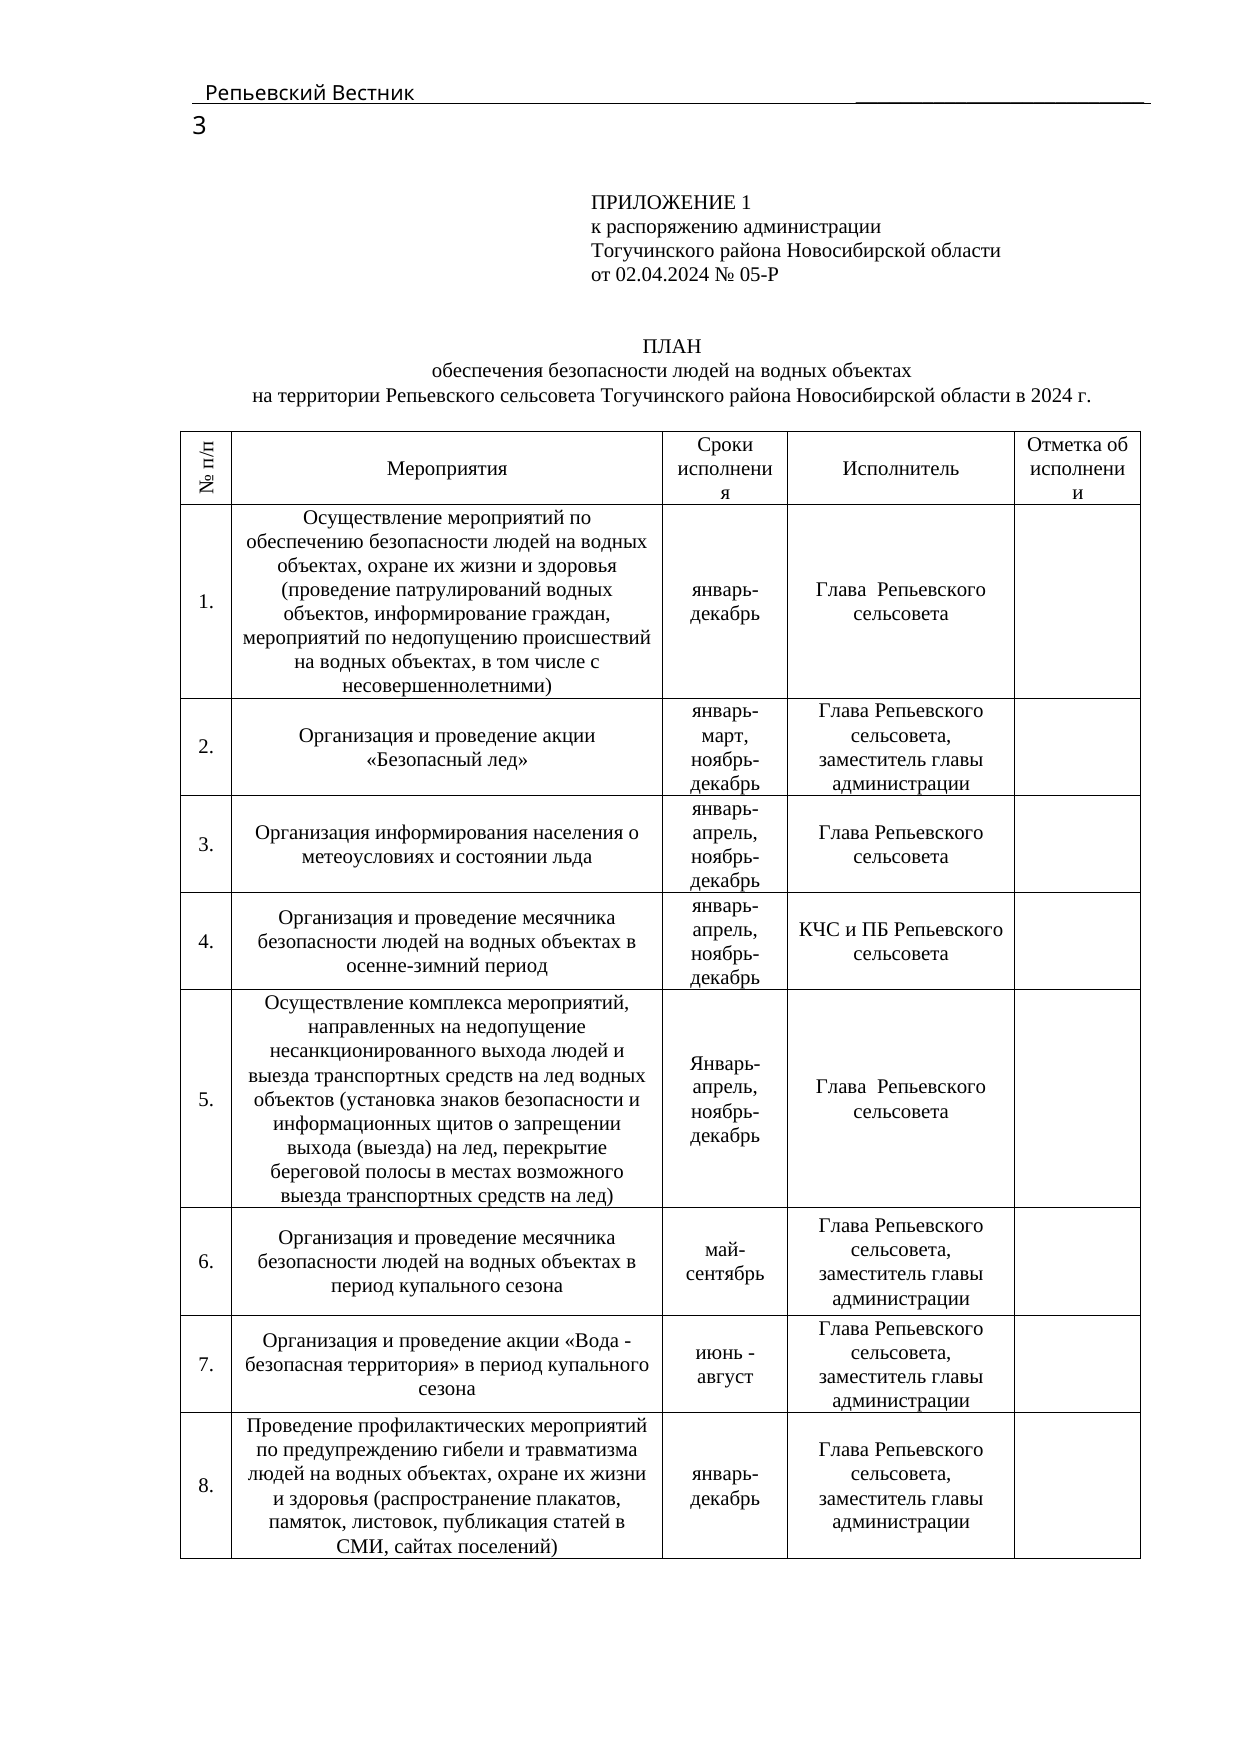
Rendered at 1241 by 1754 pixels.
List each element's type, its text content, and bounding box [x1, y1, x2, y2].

text на территории Репьевского сельсовета Тогучинского района Новосибирской области в 2024 г. [192, 382, 1152, 407]
table_header № п/п [181, 432, 231, 504]
table_header Исполнитель [788, 432, 1014, 504]
table_cell Глава Репьевского сельсовета [788, 505, 1014, 697]
table_cell Январь-апрель, ноябрь-декабрь [663, 990, 787, 1207]
table_cell [1015, 893, 1140, 989]
table_cell Организация и проведение акции «Безопасный лед» [232, 699, 662, 795]
table_cell 1. [181, 505, 231, 697]
table_cell Глава Репьевского сельсовета [788, 796, 1014, 892]
table_cell [1015, 1413, 1140, 1558]
table_cell [1015, 796, 1140, 892]
table_cell Осуществление комплекса мероприятий, направленных на недопущение несанкционированного выхода людей и выезда транспортных средств на лед водных объектов (установка знаков безопасности и информационных щитов о запрещении выхода (выезда) на лед, перекрытие береговой полосы в местах возможного выезда транспортных средств на лед) [232, 990, 662, 1207]
table_cell 5. [181, 990, 231, 1207]
table_cell 6. [181, 1208, 231, 1315]
table_cell Глава Репьевского сельсовета [788, 990, 1014, 1207]
text от 02.04.2024 № 05-Р [591, 262, 1152, 286]
table_header Отметка об исполнении [1015, 432, 1140, 504]
table_cell 7. [181, 1316, 231, 1412]
table_cell 4. [181, 893, 231, 989]
table_cell Организация и проведение акции «Вода - безопасная территория» в период купального сезона [232, 1316, 662, 1412]
table_cell Глава Репьевского сельсовета, заместитель главы администрации [788, 699, 1014, 795]
text к распоряжению администрации [591, 214, 1152, 238]
text Тогучинского района Новосибирской области [591, 238, 1152, 262]
table_cell [1015, 505, 1140, 697]
table_cell Глава Репьевского сельсовета, заместитель главы администрации [788, 1413, 1014, 1558]
table_cell [1015, 1316, 1140, 1412]
table_cell январь-март, ноябрь-декабрь [663, 699, 787, 795]
table_cell Организация и проведение месячника безопасности людей на водных объектах в осенне-зимний период [232, 893, 662, 989]
table_cell [1015, 1208, 1140, 1315]
table_cell Проведение профилактических мероприятий по предупреждению гибели и травматизма людей на водных объектах, охране их жизни и здоровья (распространение плакатов, памяток, листовок, публикация статей в СМИ, сайтах поселений) [232, 1413, 662, 1558]
text обеспечения безопасности людей на водных объектах [192, 358, 1152, 382]
table_cell Осуществление мероприятий по обеспечению безопасности людей на водных объектах, охране их жизни и здоровья (проведение патрулирований водных объектов, информирование граждан, мероприятий по недопущению происшествий на водных объектах, в том числе с несовершеннолетними) [232, 505, 662, 697]
text ПРИЛОЖЕНИЕ 1 [591, 190, 1152, 214]
table_cell январь-апрель, ноябрь-декабрь [663, 893, 787, 989]
table_cell январь-декабрь [663, 505, 787, 697]
table_cell Глава Репьевского сельсовета, заместитель главы администрации [788, 1316, 1014, 1412]
table_cell Организация и проведение месячника безопасности людей на водных объектах в период купального сезона [232, 1208, 662, 1315]
table_cell 8. [181, 1413, 231, 1558]
table_cell [1015, 990, 1140, 1207]
table_header Сроки исполнения [663, 432, 787, 504]
table_cell КЧС и ПБ Репьевского сельсовета [788, 893, 1014, 989]
table_cell Организация информирования населения о метеоусловиях и состоянии льда [232, 796, 662, 892]
table_cell июнь - август [663, 1316, 787, 1412]
table_cell май-сентябрь [663, 1208, 787, 1315]
table_cell январь-декабрь [663, 1413, 787, 1558]
table_cell 3. [181, 796, 231, 892]
table_header Мероприятия [232, 432, 662, 504]
text ПЛАН [192, 334, 1152, 358]
table_cell Глава Репьевского сельсовета, заместитель главы администрации [788, 1208, 1014, 1315]
table_cell 2. [181, 699, 231, 795]
table_cell январь-апрель, ноябрь-декабрь [663, 796, 787, 892]
table_cell [1015, 699, 1140, 795]
